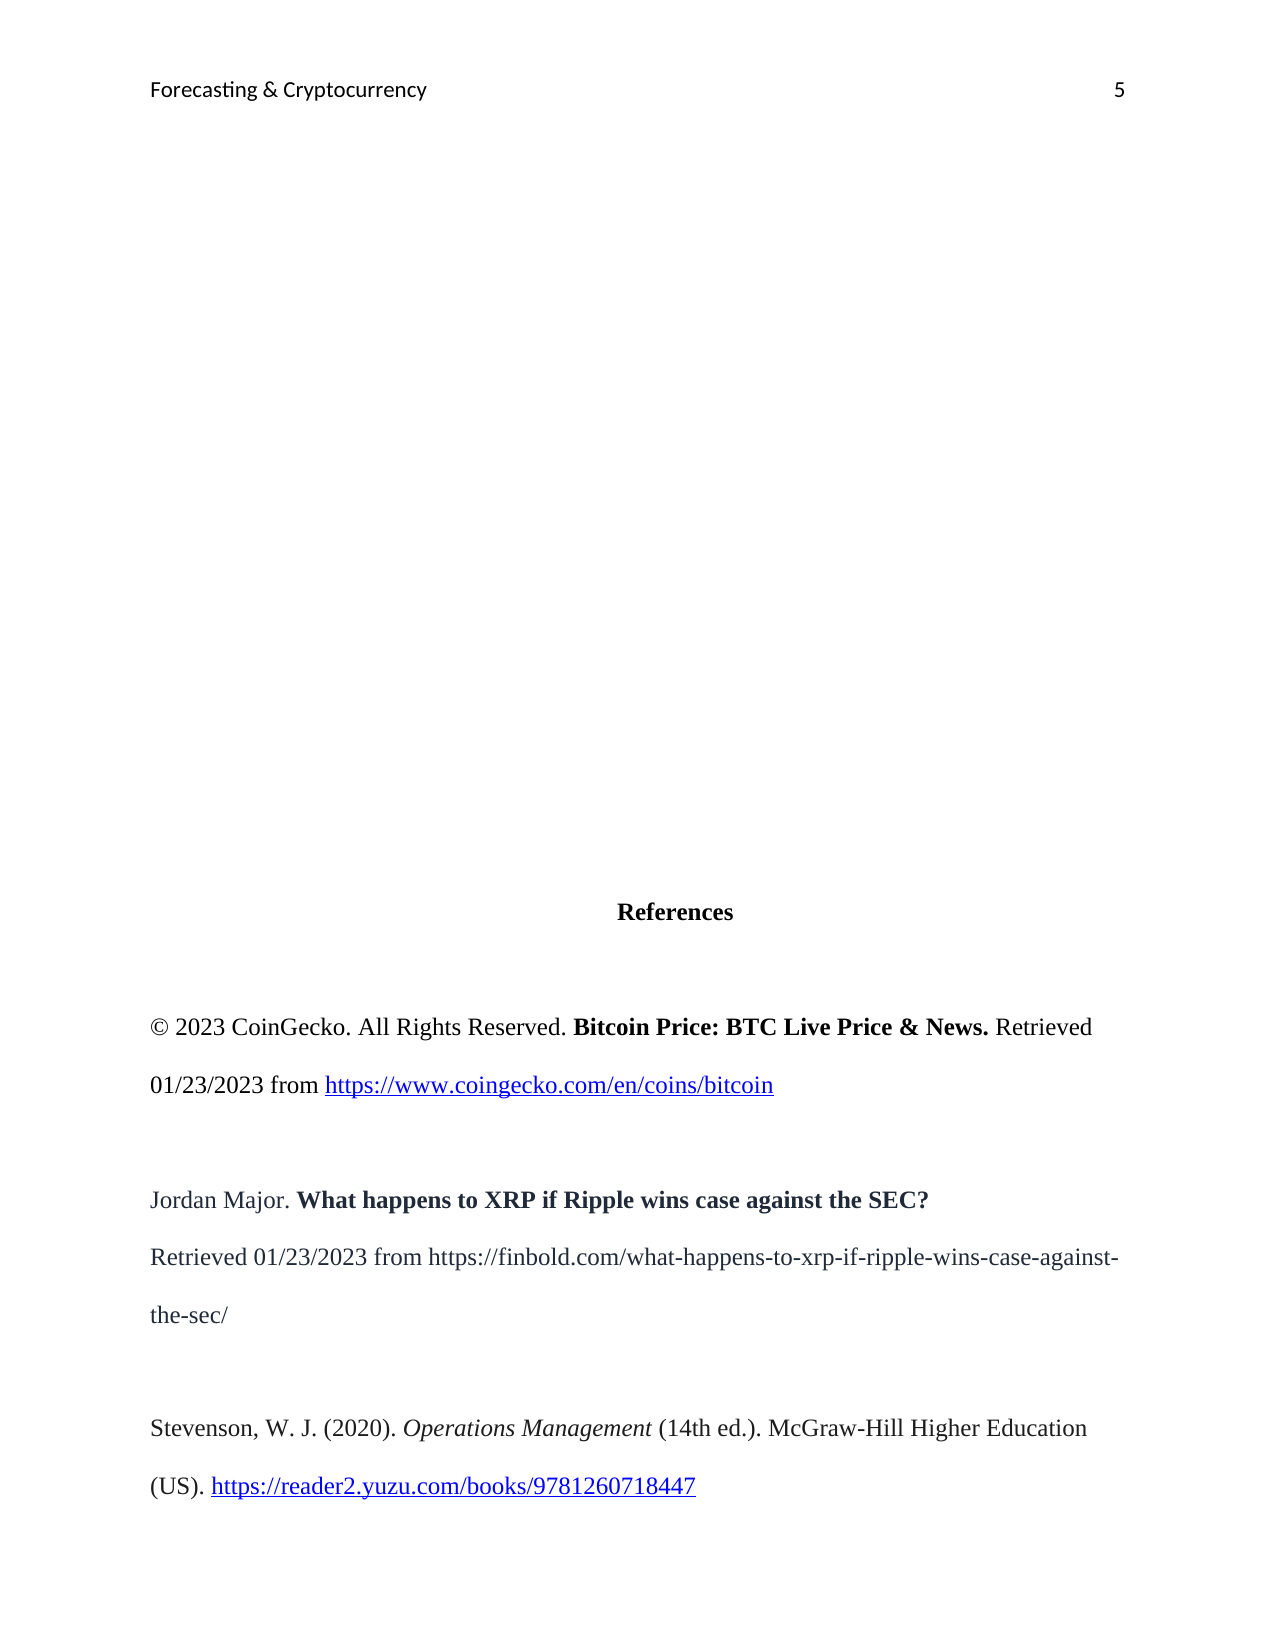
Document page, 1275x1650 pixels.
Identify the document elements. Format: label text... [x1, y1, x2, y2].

text Stevenson, W. J. (2020). Operations Management (14th ed.). McGraw-Hill Higher Education (US). https://reader2.yuzu.com/books/9781260718447 [150, 1413, 1125, 1500]
text © 2023 CoinGecko. All Rights Reserved. Bitcoin Price: BTC Live Price & News. Retrieved 01/23/2023 from https://www.coingecko.com/en/coins/bitcoin [150, 1012, 1125, 1099]
text Jordan Major. What happens to XRP if Ripple wins case against the SEC? [150, 1185, 1125, 1214]
text References [150, 897, 1125, 926]
text Retrieved 01/23/2023 from https://finbold.com/what-happens-to-xrp-if-ripple-wins-case-against-the-sec/ [150, 1242, 1125, 1329]
